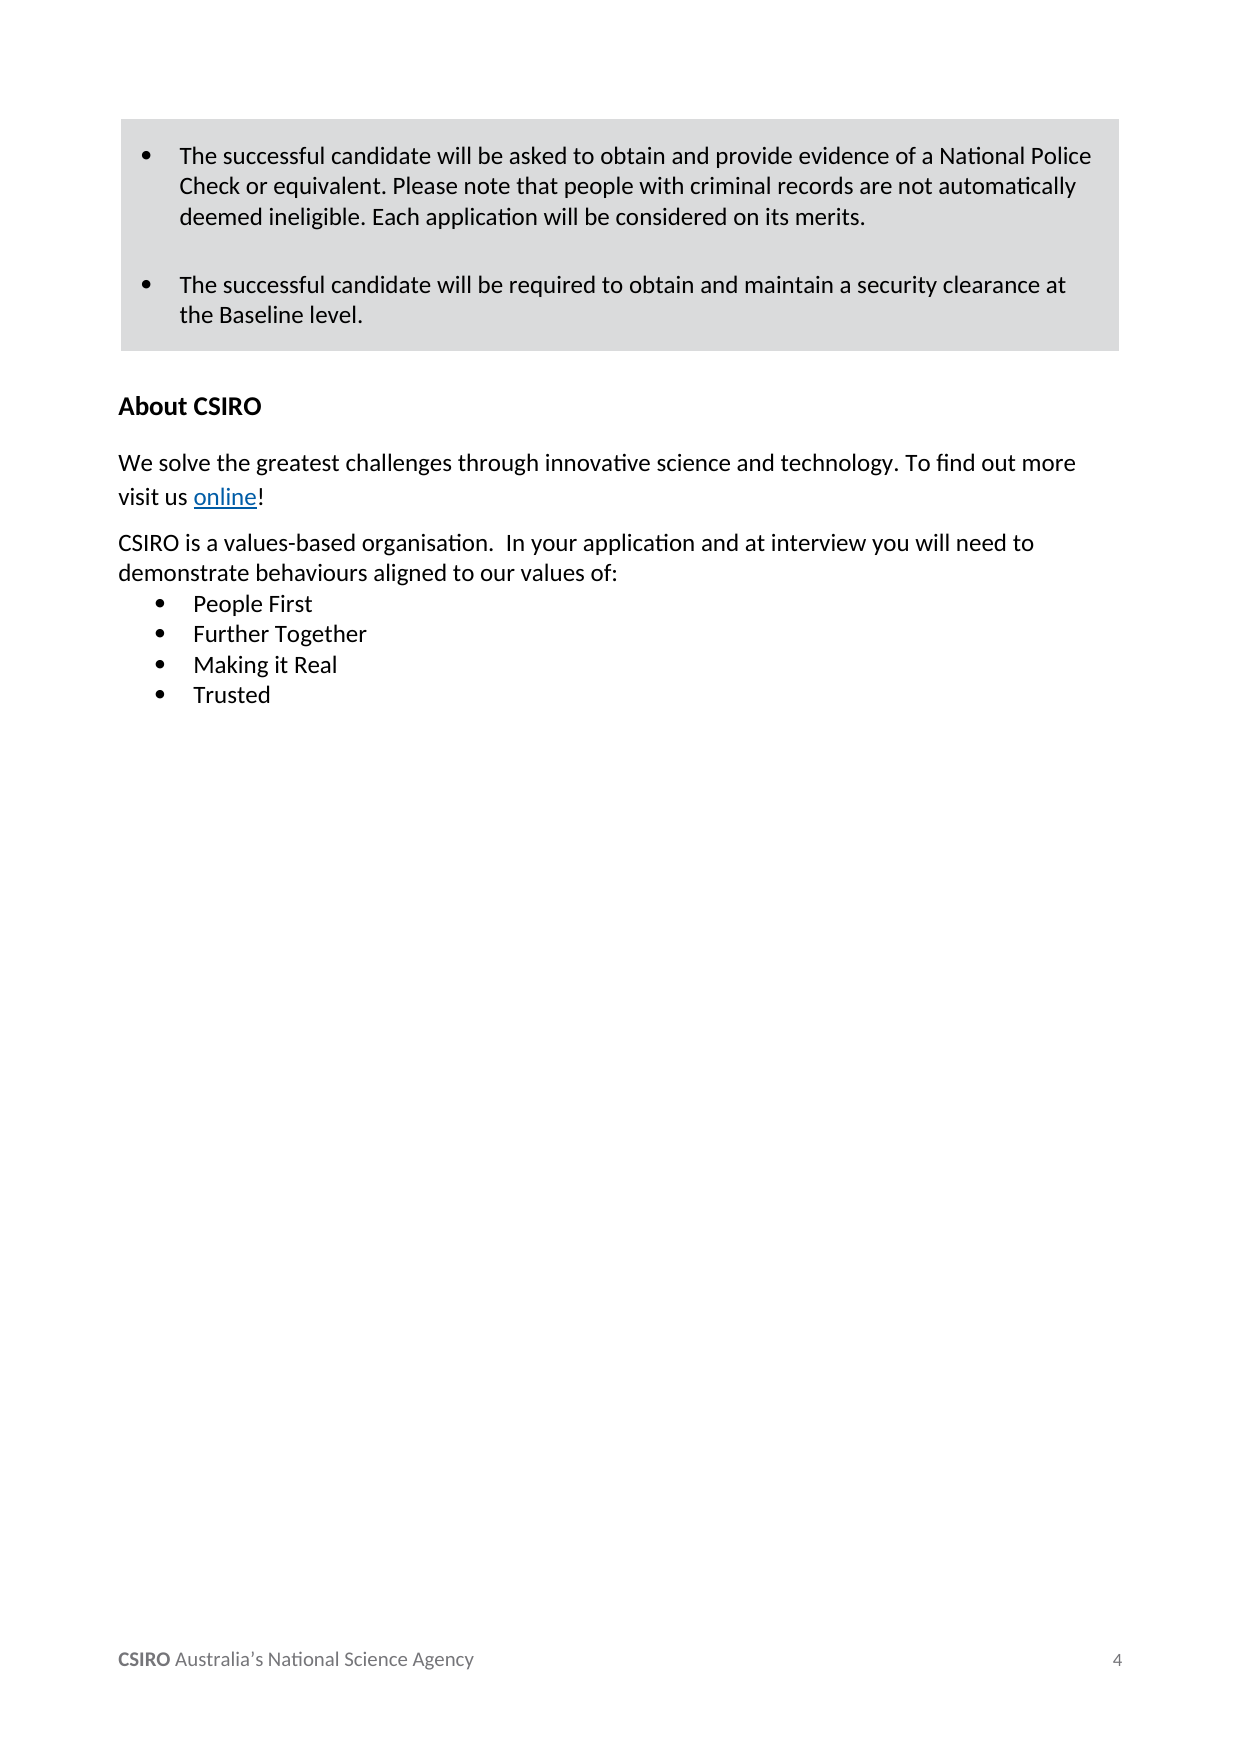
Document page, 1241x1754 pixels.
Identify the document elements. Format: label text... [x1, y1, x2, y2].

subtitle The successful candidate will be asked to obtain and provide evidence of a National Police Check or equivalent. Please note that people with criminal records are not automatically deemed ineligible. Each application will be considered on its merits. [121, 119, 1119, 232]
list Further Together [156, 619, 1122, 649]
list Making it Real [156, 649, 1122, 680]
text CSIRO is a values-based organisation. In your application and at interview you will need to demonstrate behaviours aligned to our values of: [118, 527, 1122, 588]
list People First [156, 588, 1122, 619]
subtitle The successful candidate will be required to obtain and maintain a security clearance at the Baseline level. [121, 247, 1119, 351]
subtitle About CSIRO [118, 389, 1122, 422]
list Trusted [156, 680, 1122, 710]
text We solve the greatest challenges through innovative science and technology. To find out more visit us online! [118, 447, 1122, 512]
